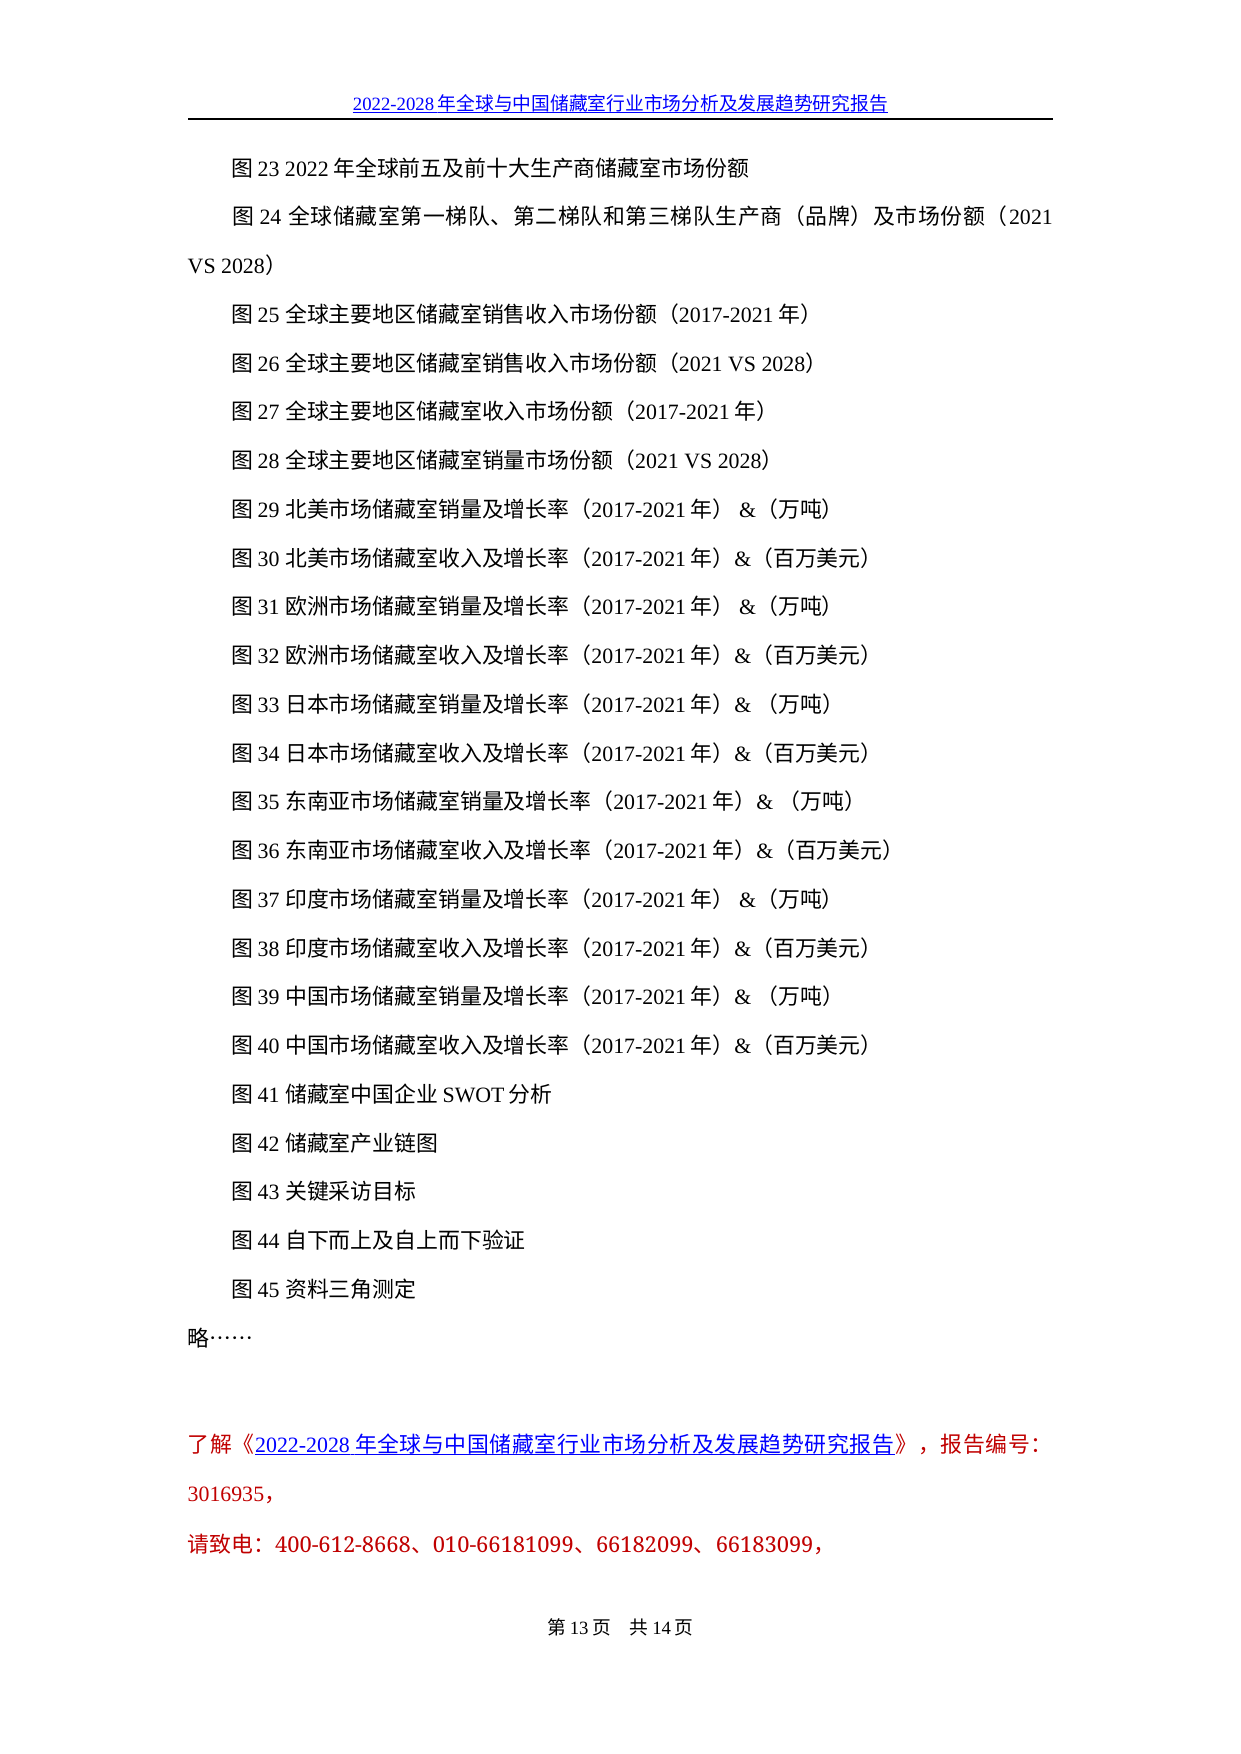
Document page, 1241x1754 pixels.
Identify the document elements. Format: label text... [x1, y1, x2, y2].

text 请致电：400-612-8668、010-66181099、66182099、66183099， [187, 1527, 1053, 1559]
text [187, 150, 1053, 1353]
text 了解《2022-2028年全球与中国储藏室行业市场分析及发展趋势研究报告》，报告编号：3016935， [187, 1427, 1053, 1508]
